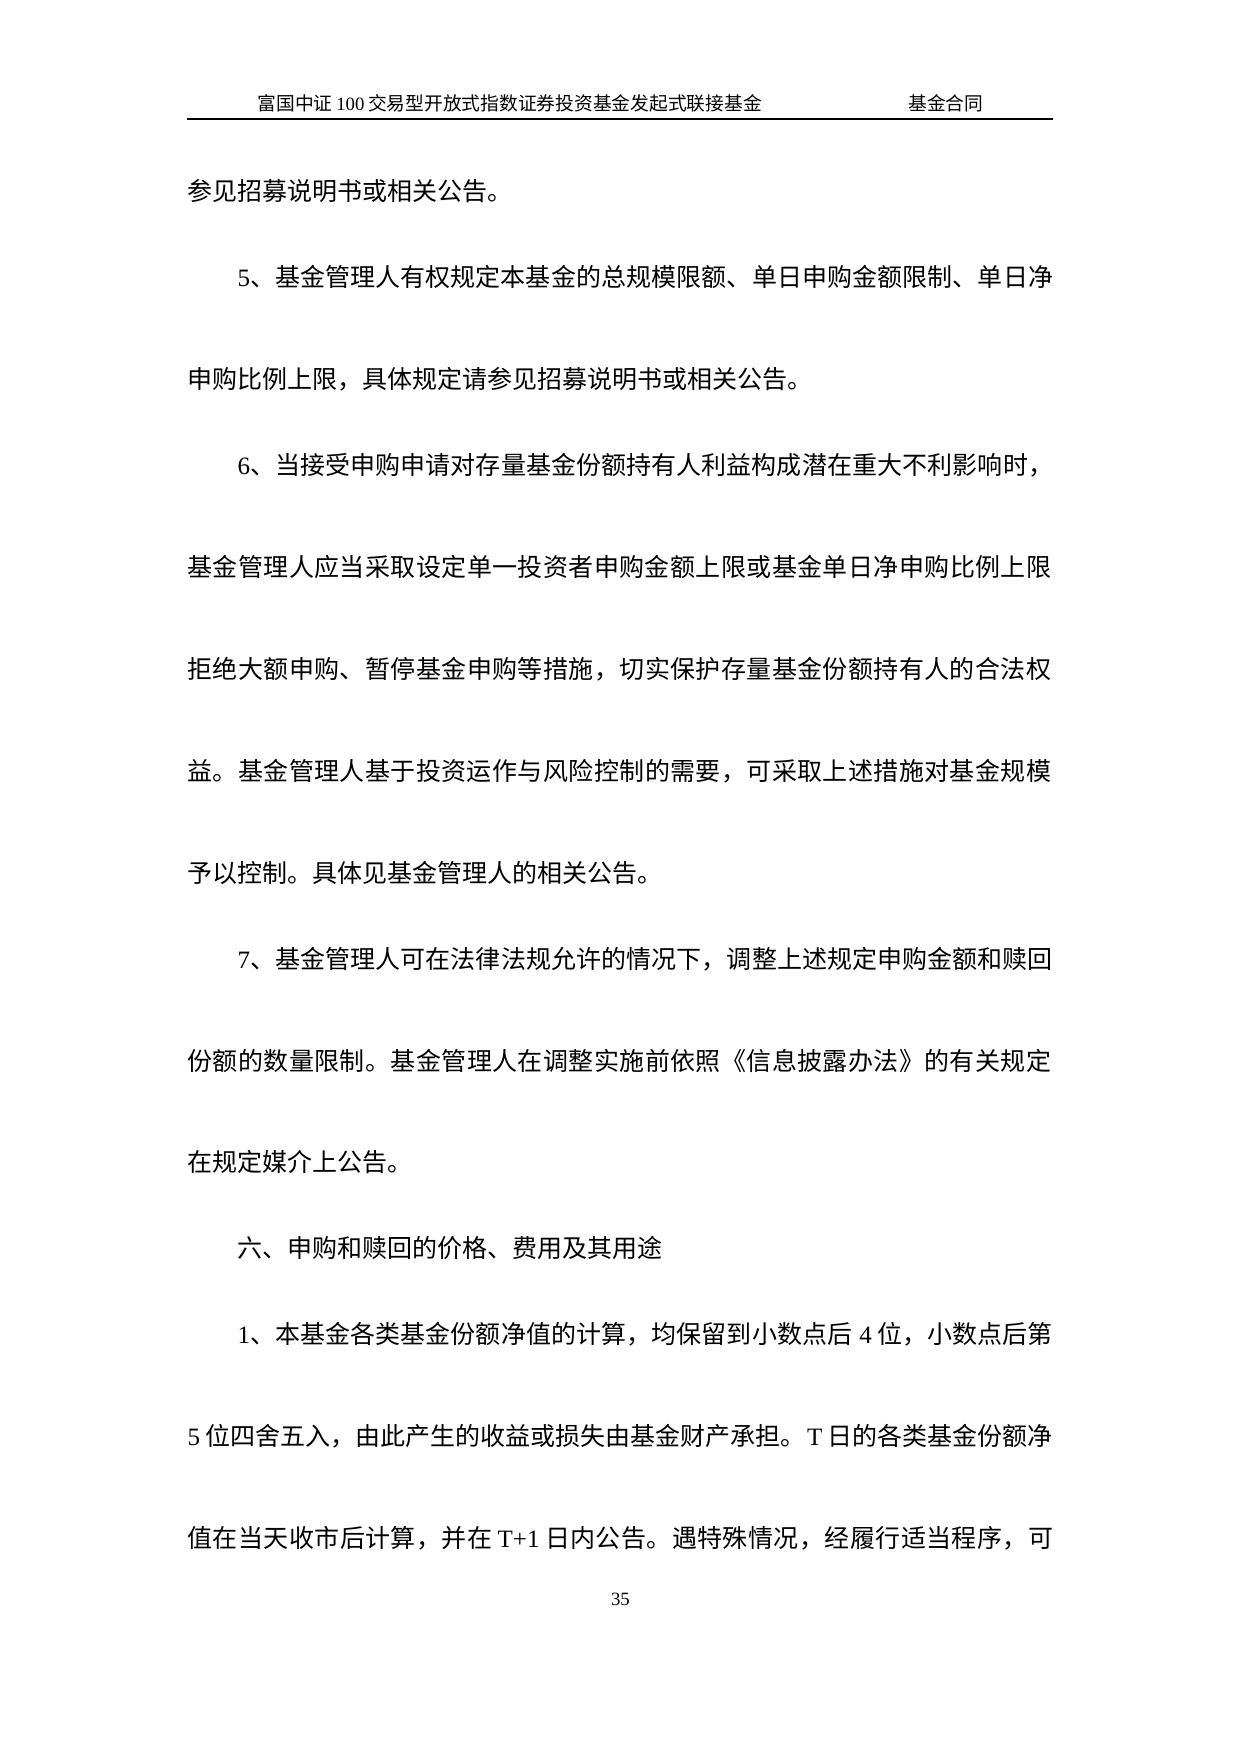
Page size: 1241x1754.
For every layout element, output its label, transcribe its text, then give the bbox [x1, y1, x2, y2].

text 7、基金管理人可在法律法规允许的情况下，调整上述规定申购金额和赎回份额的数量限制。基金管理人在调整实施前依照《信息披露办法》的有关规定在规定媒介上公告。 [187, 923, 1053, 1195]
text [187, 156, 1053, 224]
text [187, 1299, 1053, 1571]
text 5、基金管理人有权规定本基金的总规模限额、单日申购金额限制、单日净申购比例上限，具体规定请参见招募说明书或相关公告。 [187, 242, 1053, 412]
text 六、申购和赎回的价格、费用及其用途 [187, 1213, 1053, 1281]
text 6、当接受申购申请对存量基金份额持有人利益构成潜在重大不利影响时，基金管理人应当采取设定单一投资者申购金额上限或基金单日净申购比例上限、拒绝大额申购、暂停基金申购等措施，切实保护存量基金份额持有人的合法权益。基金管理人基于投资运作与风险控制的需要，可采取上述措施对基金规模予以控制。具体见基金管理人的相关公告。 [187, 430, 1053, 905]
